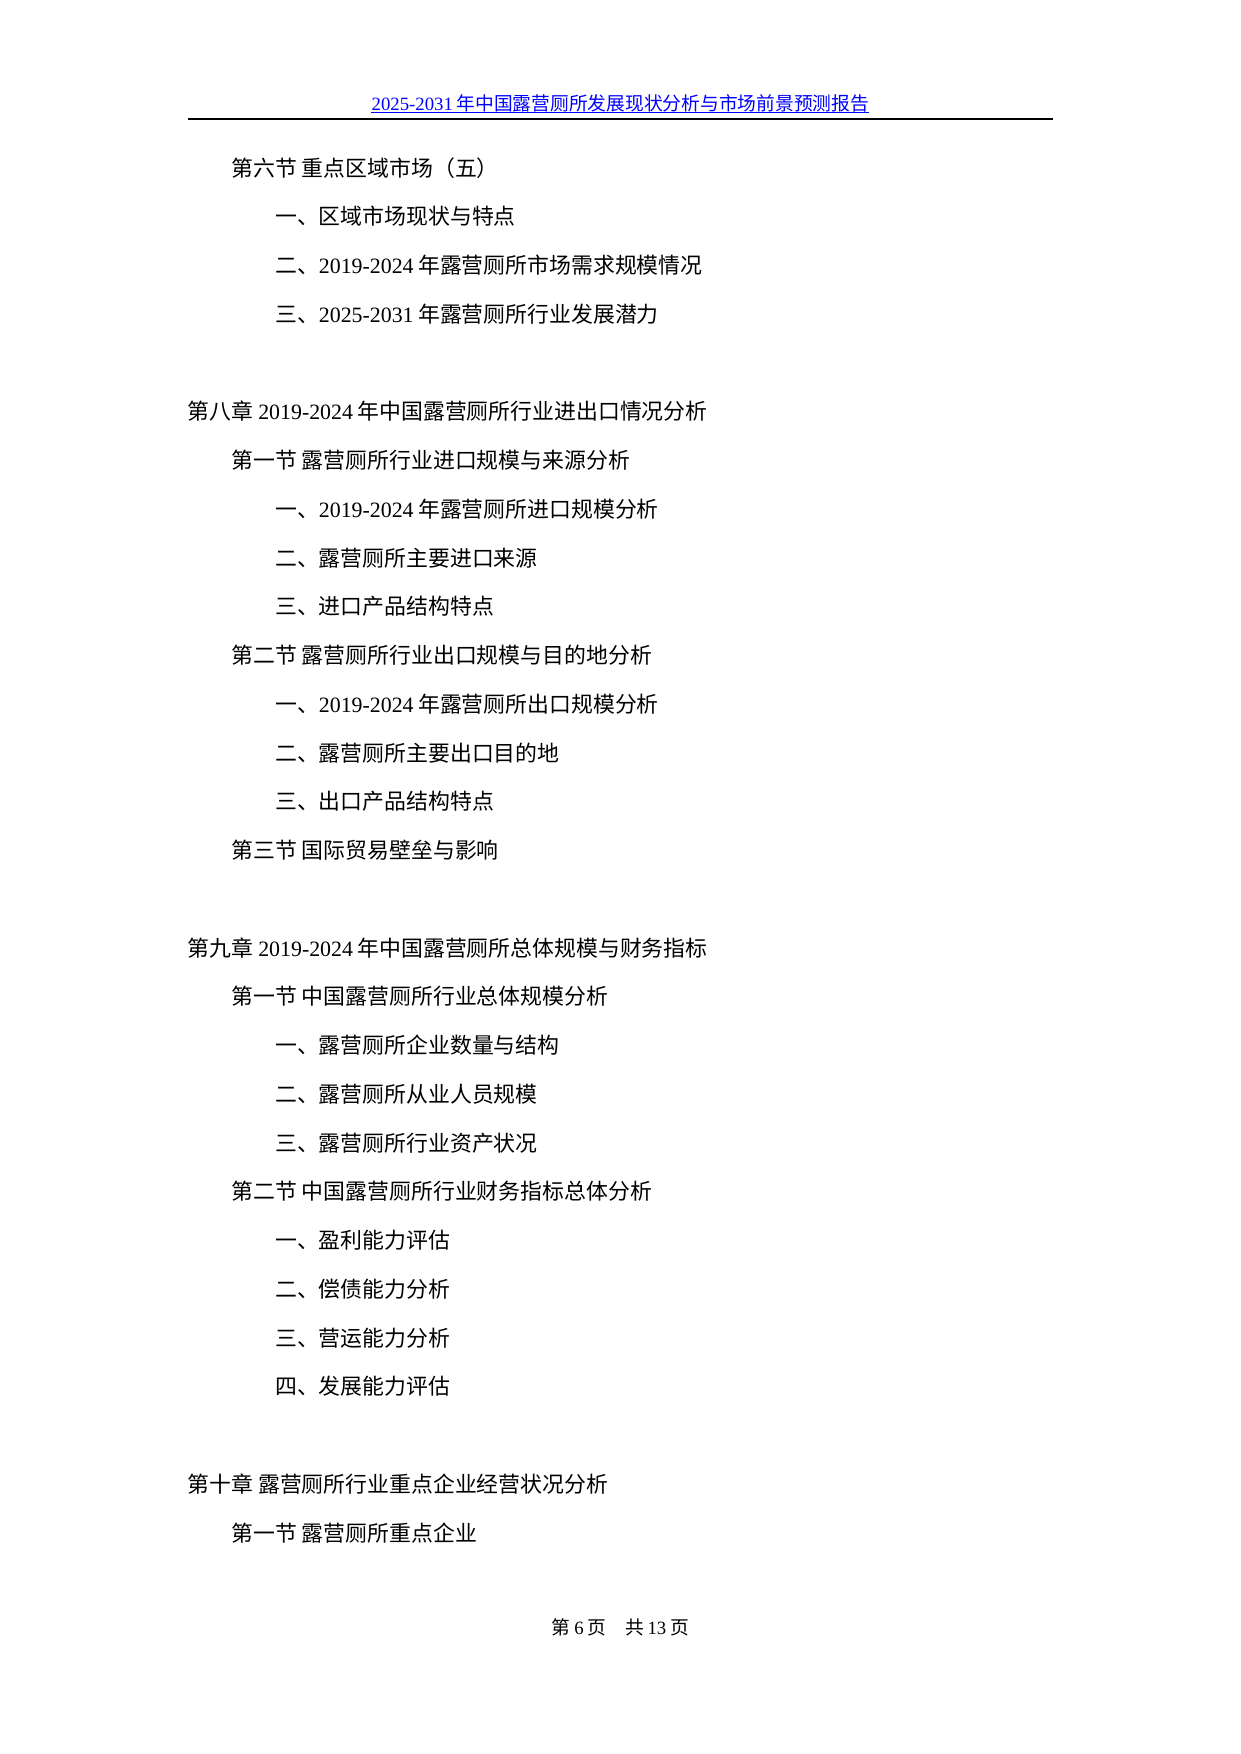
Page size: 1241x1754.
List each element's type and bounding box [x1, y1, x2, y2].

text [187, 150, 1053, 1548]
